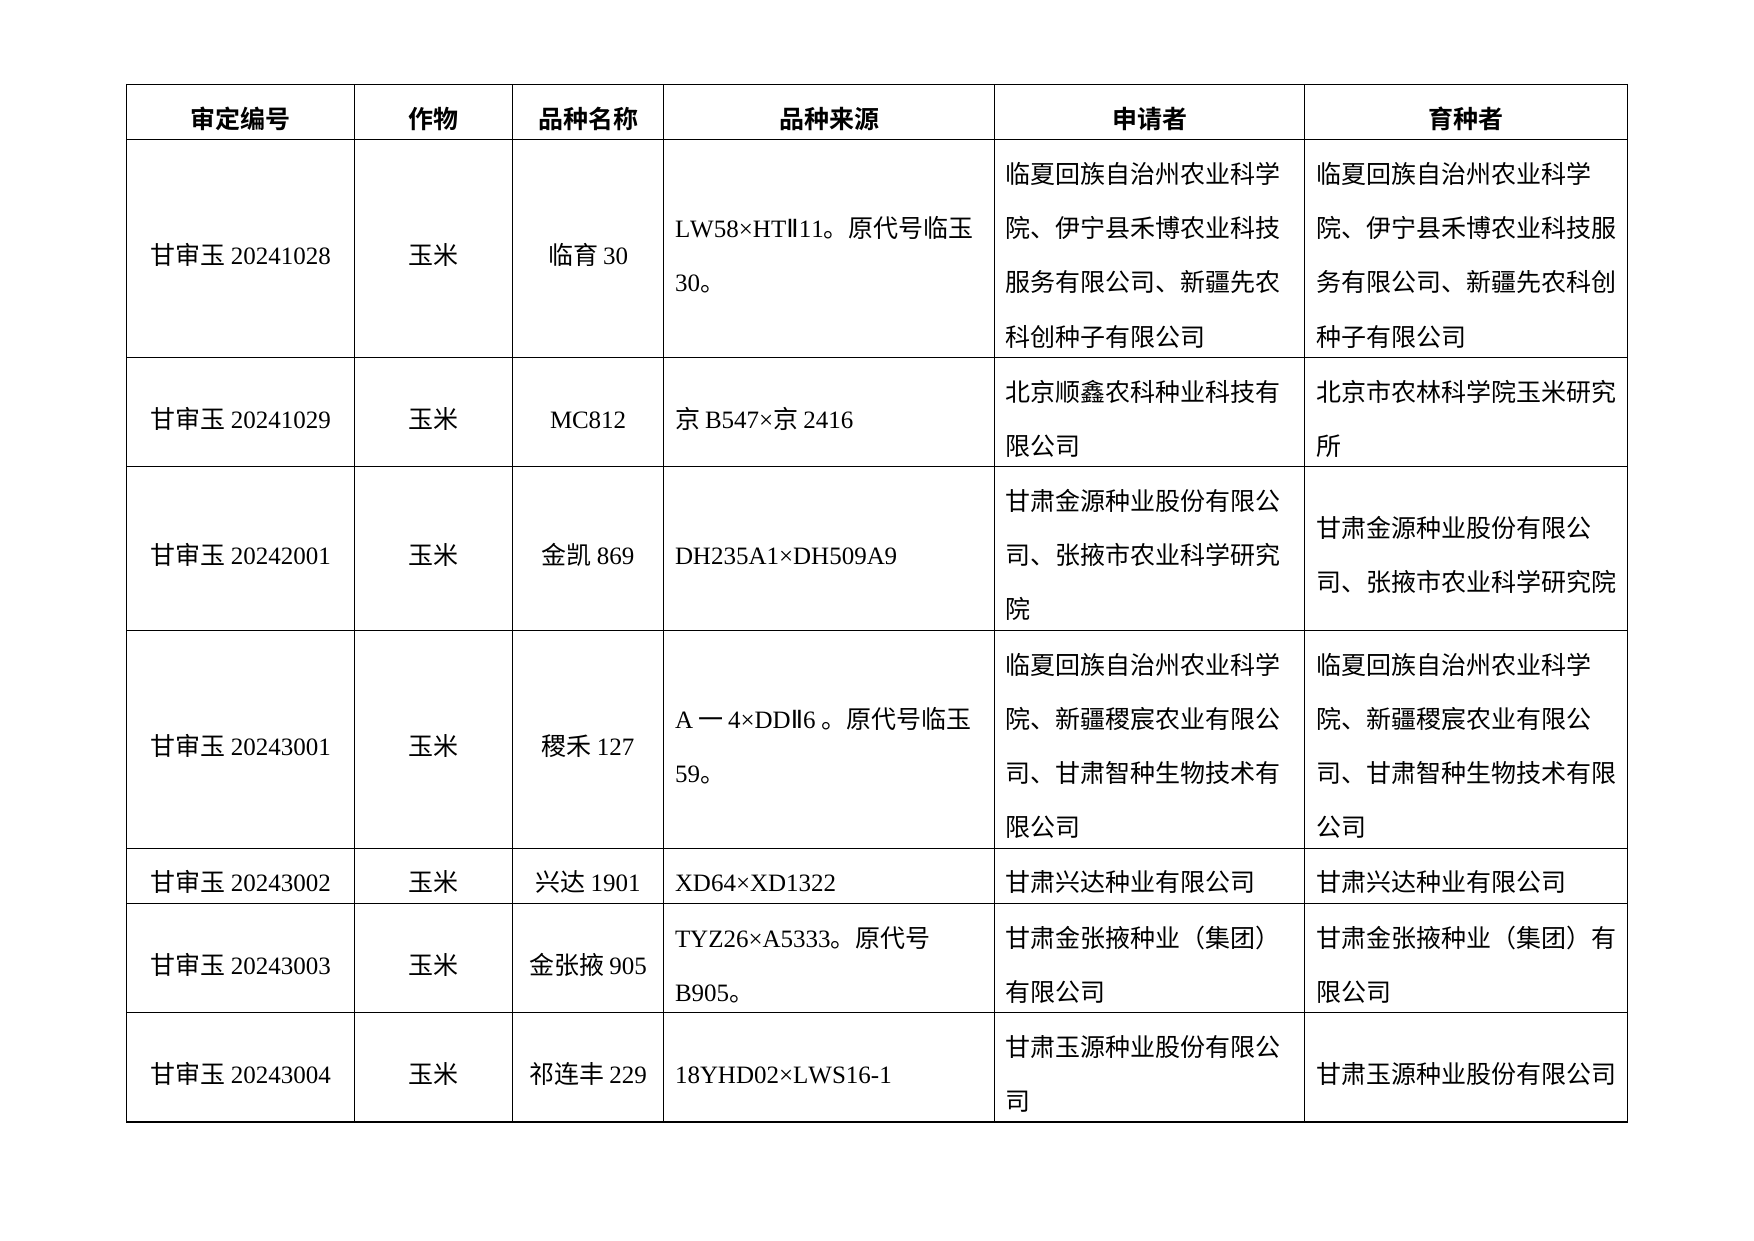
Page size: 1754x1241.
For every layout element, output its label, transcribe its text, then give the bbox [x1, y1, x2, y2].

table_cell 京B547×京2416 [664, 358, 994, 466]
table_cell 玉米 [355, 467, 512, 630]
table_cell 甘审玉20243004 [127, 1013, 354, 1121]
table_cell 玉米 [355, 904, 512, 1012]
table_cell MC812 [513, 358, 663, 466]
table_cell 临夏回族自治州农业科学院、伊宁县禾博农业科技服务有限公司、新疆先农科创种子有限公司 [995, 140, 1304, 357]
table_cell 玉米 [355, 140, 512, 357]
table_cell A一4×DDⅡ6 。原代号临玉59。 [664, 631, 994, 847]
table_cell 甘肃金张掖种业（集团）有限公司 [1305, 904, 1627, 1012]
table_cell 祁连丰229 [513, 1013, 663, 1121]
table_header 品种名称 [513, 85, 663, 139]
table_cell 甘肃兴达种业有限公司 [1305, 849, 1627, 903]
table_header 作物 [355, 85, 512, 139]
table_cell TYZ26×A5333。原代号B905。 [664, 904, 994, 1012]
table_header 申请者 [995, 85, 1304, 139]
table_cell 金凯869 [513, 467, 663, 630]
table_cell 甘肃玉源种业股份有限公司 [995, 1013, 1304, 1121]
table_header 品种来源 [664, 85, 994, 139]
table_header 审定编号 [127, 85, 354, 139]
table_cell 临夏回族自治州农业科学院、伊宁县禾博农业科技服务有限公司、新疆先农科创种子有限公司 [1305, 140, 1627, 357]
table_cell DH235A1×DH509A9 [664, 467, 994, 630]
table_cell 甘审玉20241029 [127, 358, 354, 466]
table_cell 北京顺鑫农科种业科技有限公司 [995, 358, 1304, 466]
table_cell 北京市农林科学院玉米研究所 [1305, 358, 1627, 466]
table_cell 甘审玉20243003 [127, 904, 354, 1012]
table_cell 临育30 [513, 140, 663, 357]
table_cell 玉米 [355, 849, 512, 903]
table_cell 玉米 [355, 631, 512, 847]
table_cell LW58×HTⅡ11。原代号临玉30。 [664, 140, 994, 357]
table_cell 稷禾127 [513, 631, 663, 847]
table_cell 甘审玉20242001 [127, 467, 354, 630]
table_cell 金张掖905 [513, 904, 663, 1012]
table_cell 甘肃玉源种业股份有限公司 [1305, 1013, 1627, 1121]
table_cell 兴达1901 [513, 849, 663, 903]
table_cell 甘审玉20243001 [127, 631, 354, 847]
table_cell 玉米 [355, 358, 512, 466]
table_header 育种者 [1305, 85, 1627, 139]
table_cell 甘审玉20243002 [127, 849, 354, 903]
table_cell 临夏回族自治州农业科学院、新疆稷宸农业有限公司、甘肃智种生物技术有限公司 [995, 631, 1304, 847]
table_cell 甘肃金源种业股份有限公司、张掖市农业科学研究院 [1305, 467, 1627, 630]
table_cell 甘肃兴达种业有限公司 [995, 849, 1304, 903]
table_cell 甘审玉20241028 [127, 140, 354, 357]
table_cell 18YHD02×LWS16-1 [664, 1013, 994, 1121]
table_cell XD64×XD1322 [664, 849, 994, 903]
table_cell 甘肃金源种业股份有限公司、张掖市农业科学研究院 [995, 467, 1304, 630]
table_cell 甘肃金张掖种业（集团）有限公司 [995, 904, 1304, 1012]
table_cell 临夏回族自治州农业科学院、新疆稷宸农业有限公司、甘肃智种生物技术有限公司 [1305, 631, 1627, 847]
table_cell 玉米 [355, 1013, 512, 1121]
